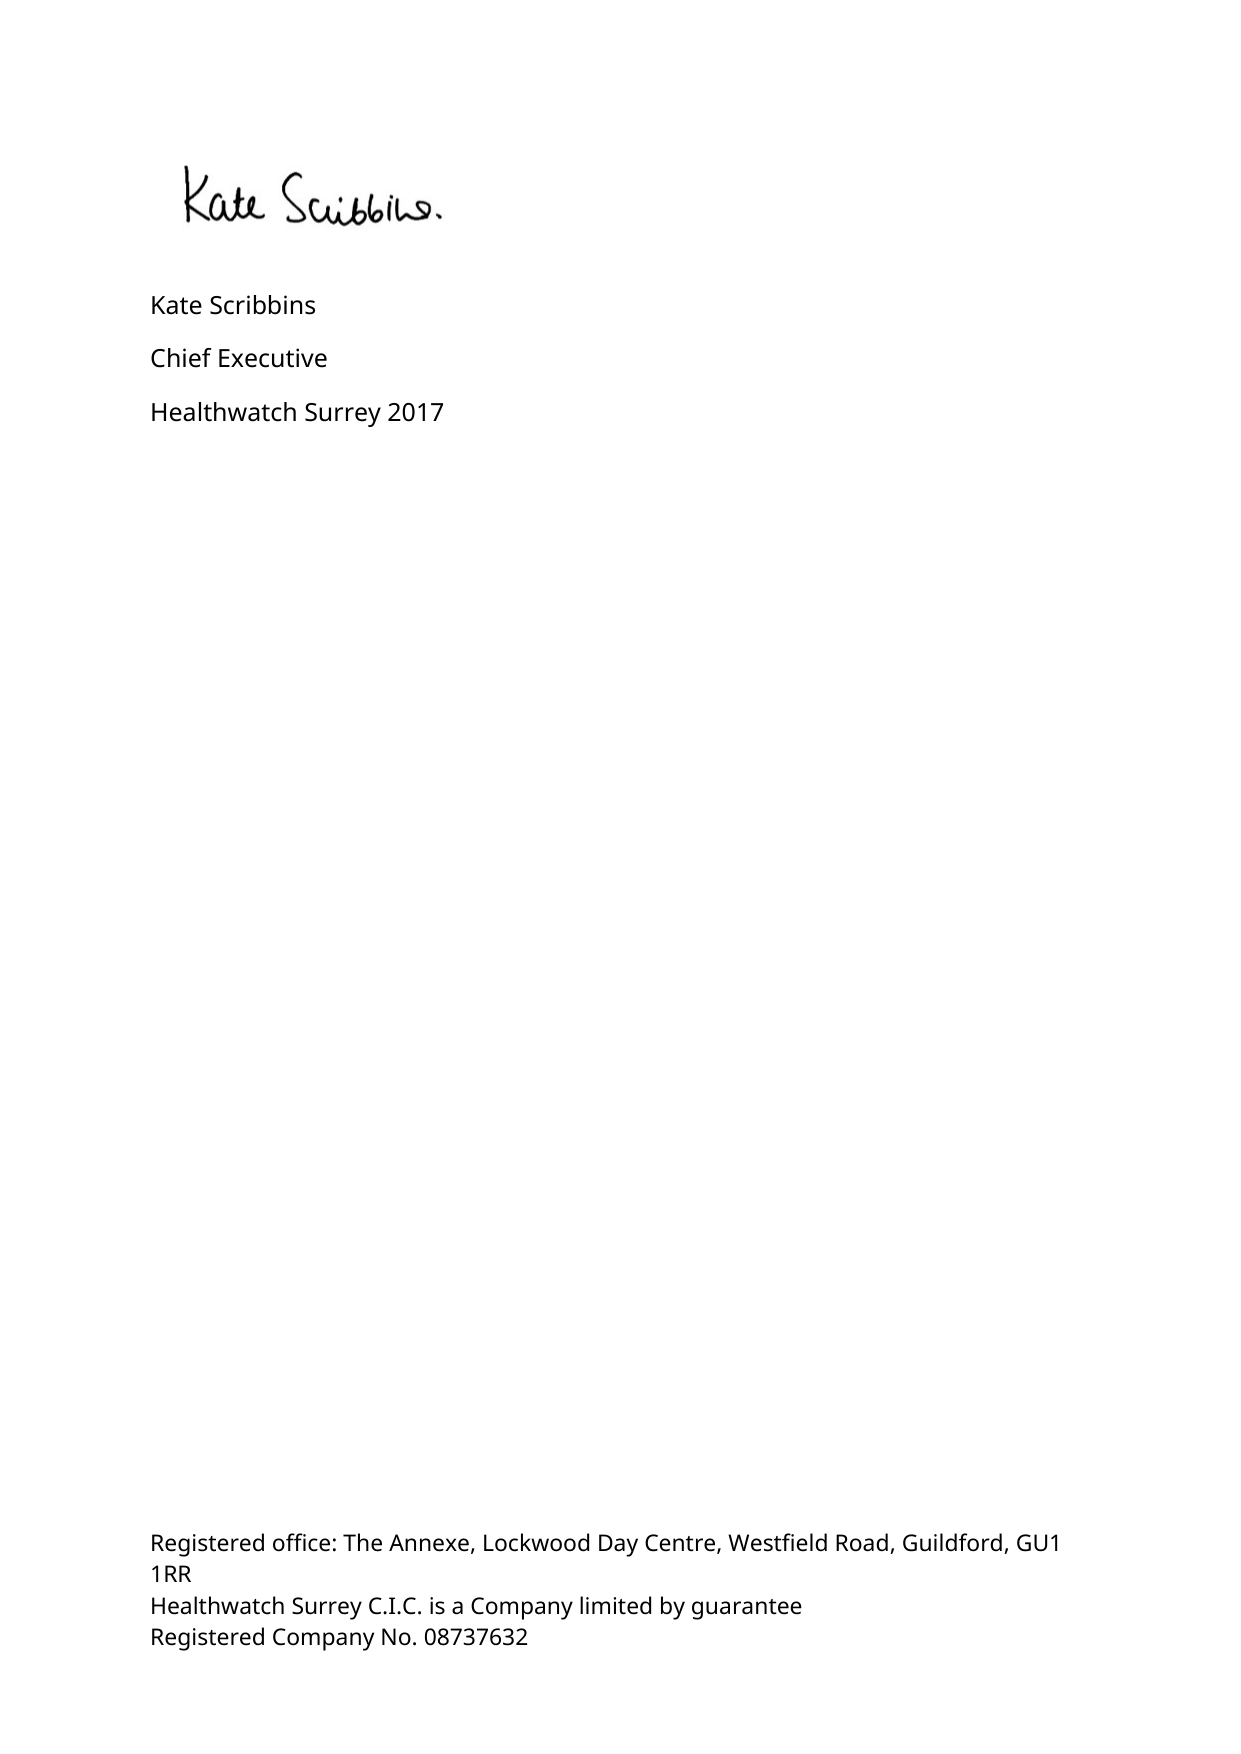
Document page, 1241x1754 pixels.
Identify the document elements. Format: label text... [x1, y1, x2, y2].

picture [150, 150, 470, 269]
text Healthwatch Surrey 2017 [150, 394, 1090, 429]
text Kate Scribbins [150, 288, 1090, 322]
text Chief Executive [150, 341, 1090, 375]
